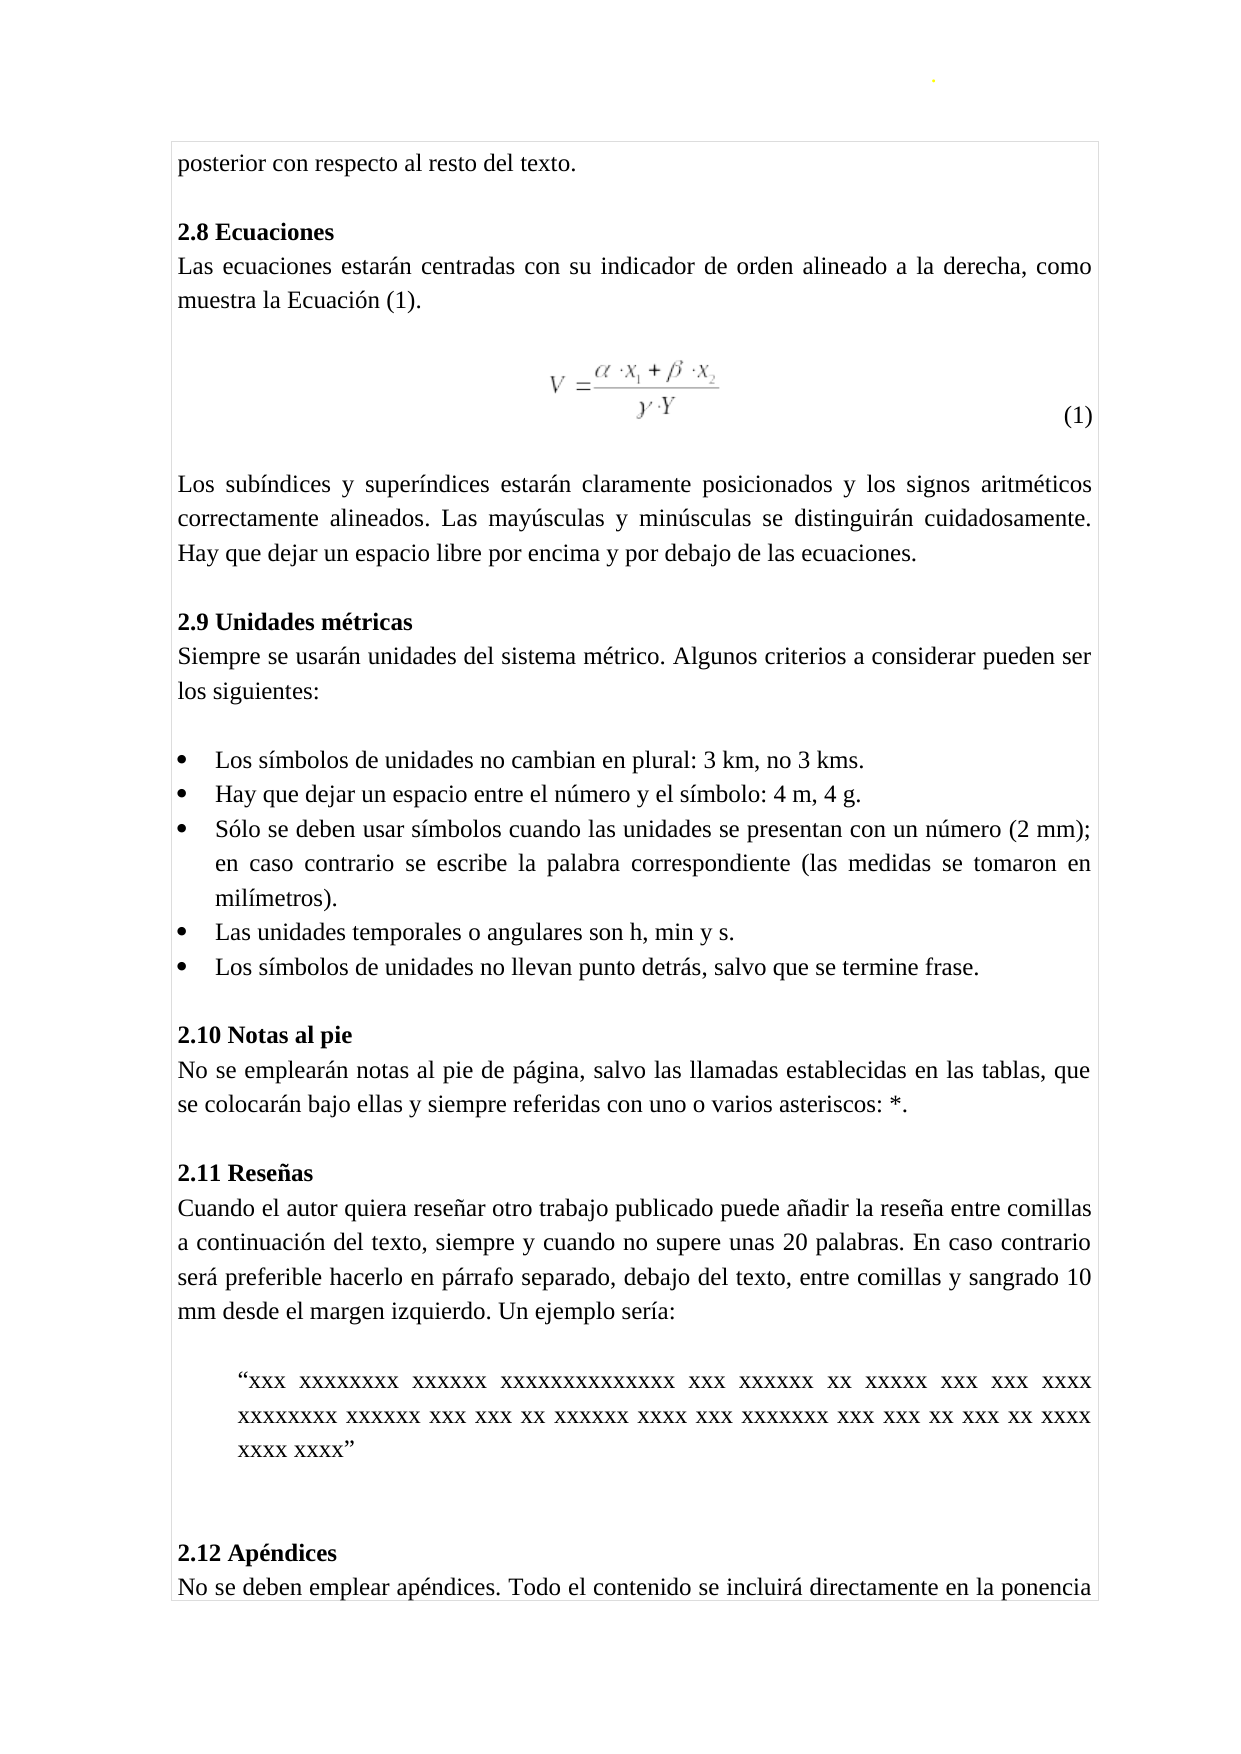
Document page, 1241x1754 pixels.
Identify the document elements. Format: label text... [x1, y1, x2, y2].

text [177, 148, 1092, 176]
list Los símbolos de unidades no cambian en plural: , no 3 kms. [177, 745, 1092, 773]
text 2.12 Apéndices [177, 1538, 1092, 1567]
list Hay que dejar un espacio entre el número y el símbolo: , . [177, 779, 1092, 808]
text No se emplearán notas al pie de página, salvo las llamadas establecidas en las tablas, que se colocarán bajo ellas y siempre referidas con uno o varios asteriscos: *. [177, 1055, 1092, 1118]
text Cuando el autor quiera reseñar otro trabajo publicado puede añadir la reseña entre comillas a continuación del texto, siempre y cuando no supere unas 20 palabras. En caso contrario será preferible hacerlo en párrafo separado, debajo del texto, entre comillas y sangrado desde el margen izquierdo. Un ejemplo sería: [177, 1193, 1092, 1325]
text Siempre se usarán unidades del sistema métrico. Algunos criterios a considerar pueden ser los siguientes: [177, 641, 1092, 704]
text “xxx xxxxxxxx xxxxxx xxxxxxxxxxxxxx xxx xxxxxx xx xxxxx xxx xxx xxxx xxxxxxxx xxxxxx xxx xxx xx xxxxxx xxxx xxx xxxxxxx xxx xxx xx xxx xx xxxx xxxx xxxx” [237, 1365, 1092, 1463]
text Los subíndices y superíndices estarán claramente posicionados y los signos aritméticos correctamente alineados. Las mayúsculas y minúsculas se distinguirán cuidadosamente. Hay que dejar un espacio libre por encima y por debajo de las ecuaciones. [177, 469, 1092, 567]
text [177, 1572, 1092, 1601]
list Las unidades temporales o angulares son h, min y s. [177, 917, 1092, 946]
list Los símbolos de unidades no llevan punto detrás, salvo que se termine frase. [177, 952, 1092, 980]
text 2.10 Notas al pie [177, 1021, 1092, 1049]
text 2.8 Ecuaciones [177, 217, 1092, 245]
list Sólo se deben usar símbolos cuando las unidades se presentan con un número (); en caso contrario se escribe la palabra correspondiente (las medidas se tomaron en milímetros). [177, 814, 1092, 911]
text (1) [177, 354, 1092, 429]
text 2.11 Reseñas [177, 1158, 1092, 1187]
text Las ecuaciones estarán centradas con su indicador de orden alineado a la derecha, como muestra la Ecuación (1). [177, 251, 1092, 314]
text 2.9 Unidades métricas [177, 607, 1092, 636]
